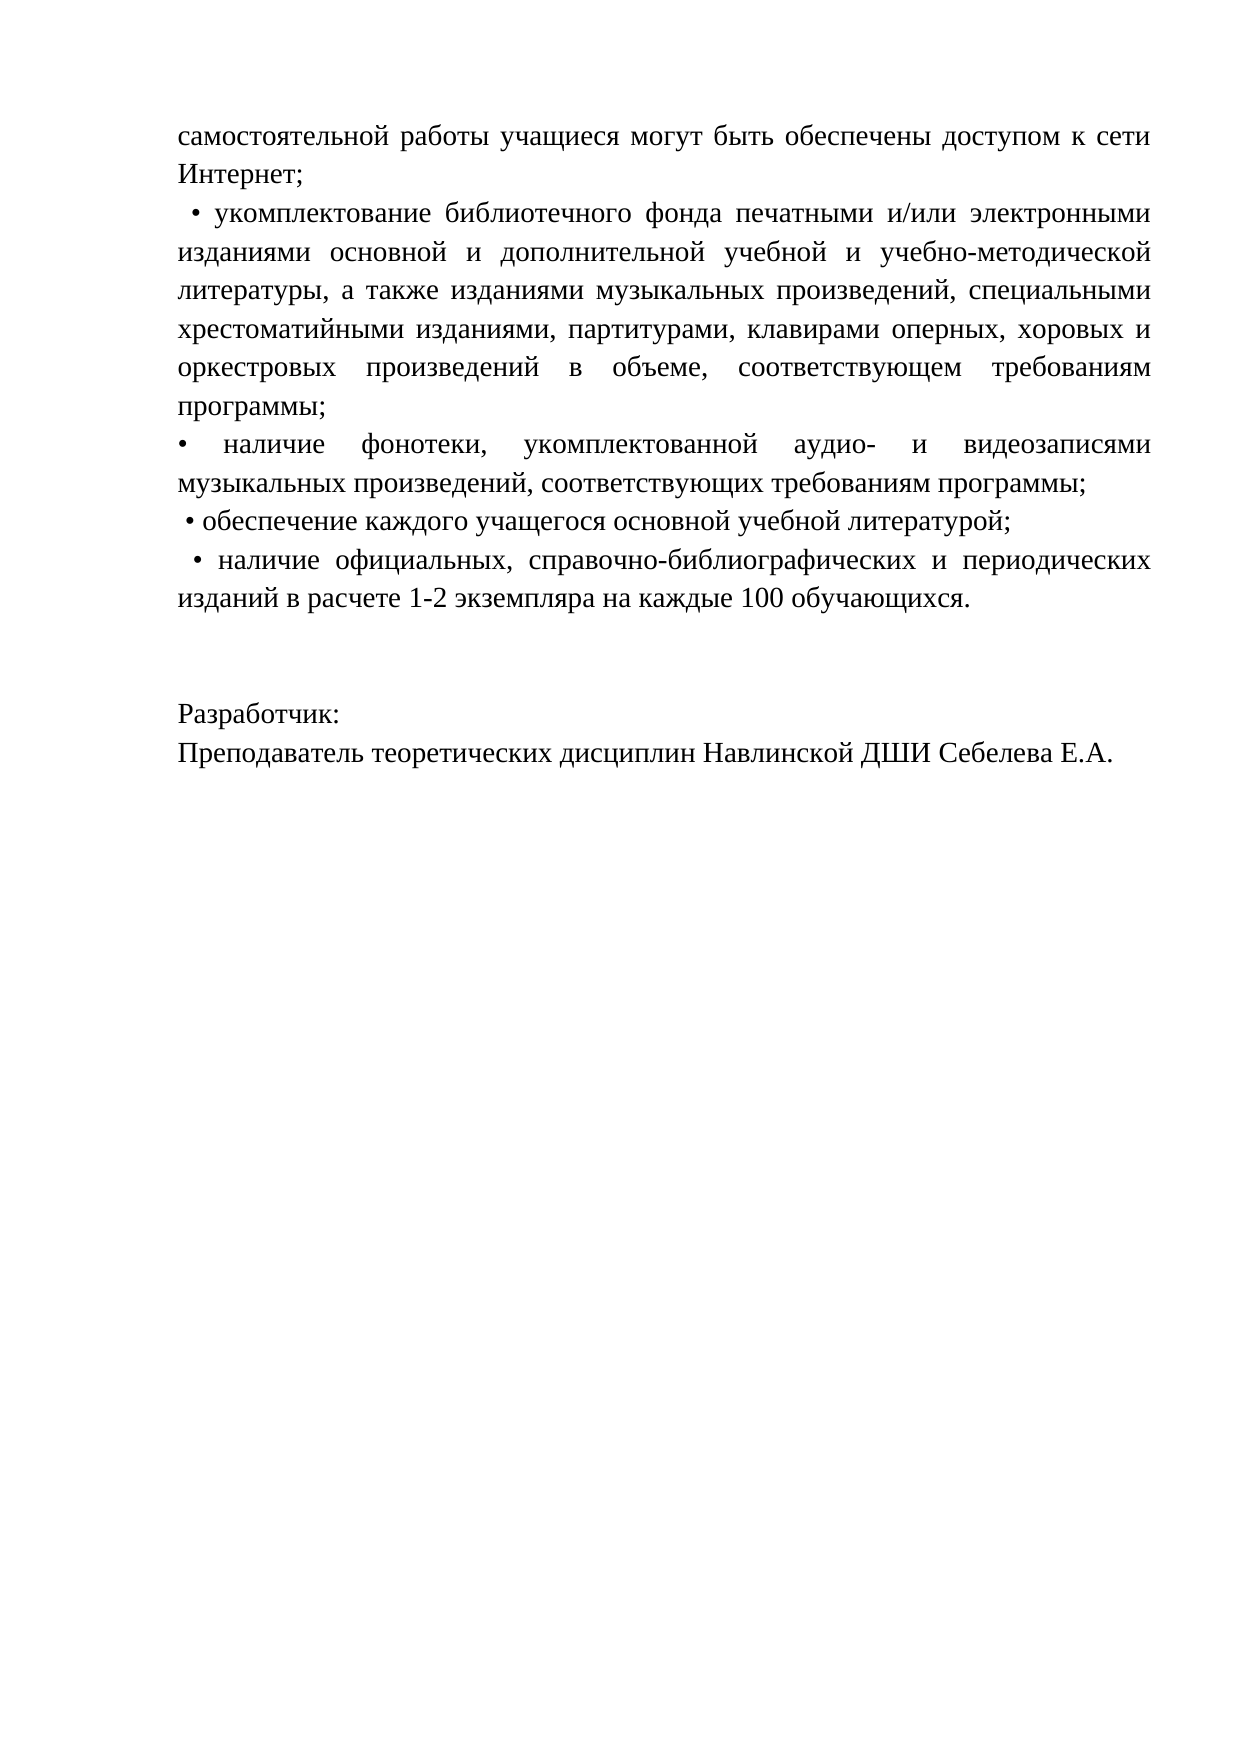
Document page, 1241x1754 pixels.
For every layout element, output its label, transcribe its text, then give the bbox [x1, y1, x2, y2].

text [177, 118, 1152, 190]
text • укомплектование библиотечного фонда печатными и/или электронными изданиями основной и дополнительной учебной и учебно-методической литературы, а также изданиями музыкальных произведений, специальными хрестоматийными изданиями, партитурами, клавирами оперных, хоровых и оркестровых произведений в объеме, соответствующем требованиям программы; [177, 195, 1152, 421]
text • обеспечение каждого учащегося основной учебной литературой; [177, 503, 1152, 537]
text Разработчик: [177, 696, 1152, 730]
text • наличие фонотеки, укомплектованной аудио- и видеозаписями музыкальных произведений, соответствующих требованиям программы; [177, 426, 1152, 498]
text Преподаватель теоретических дисциплин Навлинской ДШИ Себелева Е.А. [177, 735, 1152, 768]
text • наличие официальных, справочно-библиографических и периодических изданий в расчете 1-2 экземпляра на каждые 100 обучающихся. [177, 542, 1152, 614]
